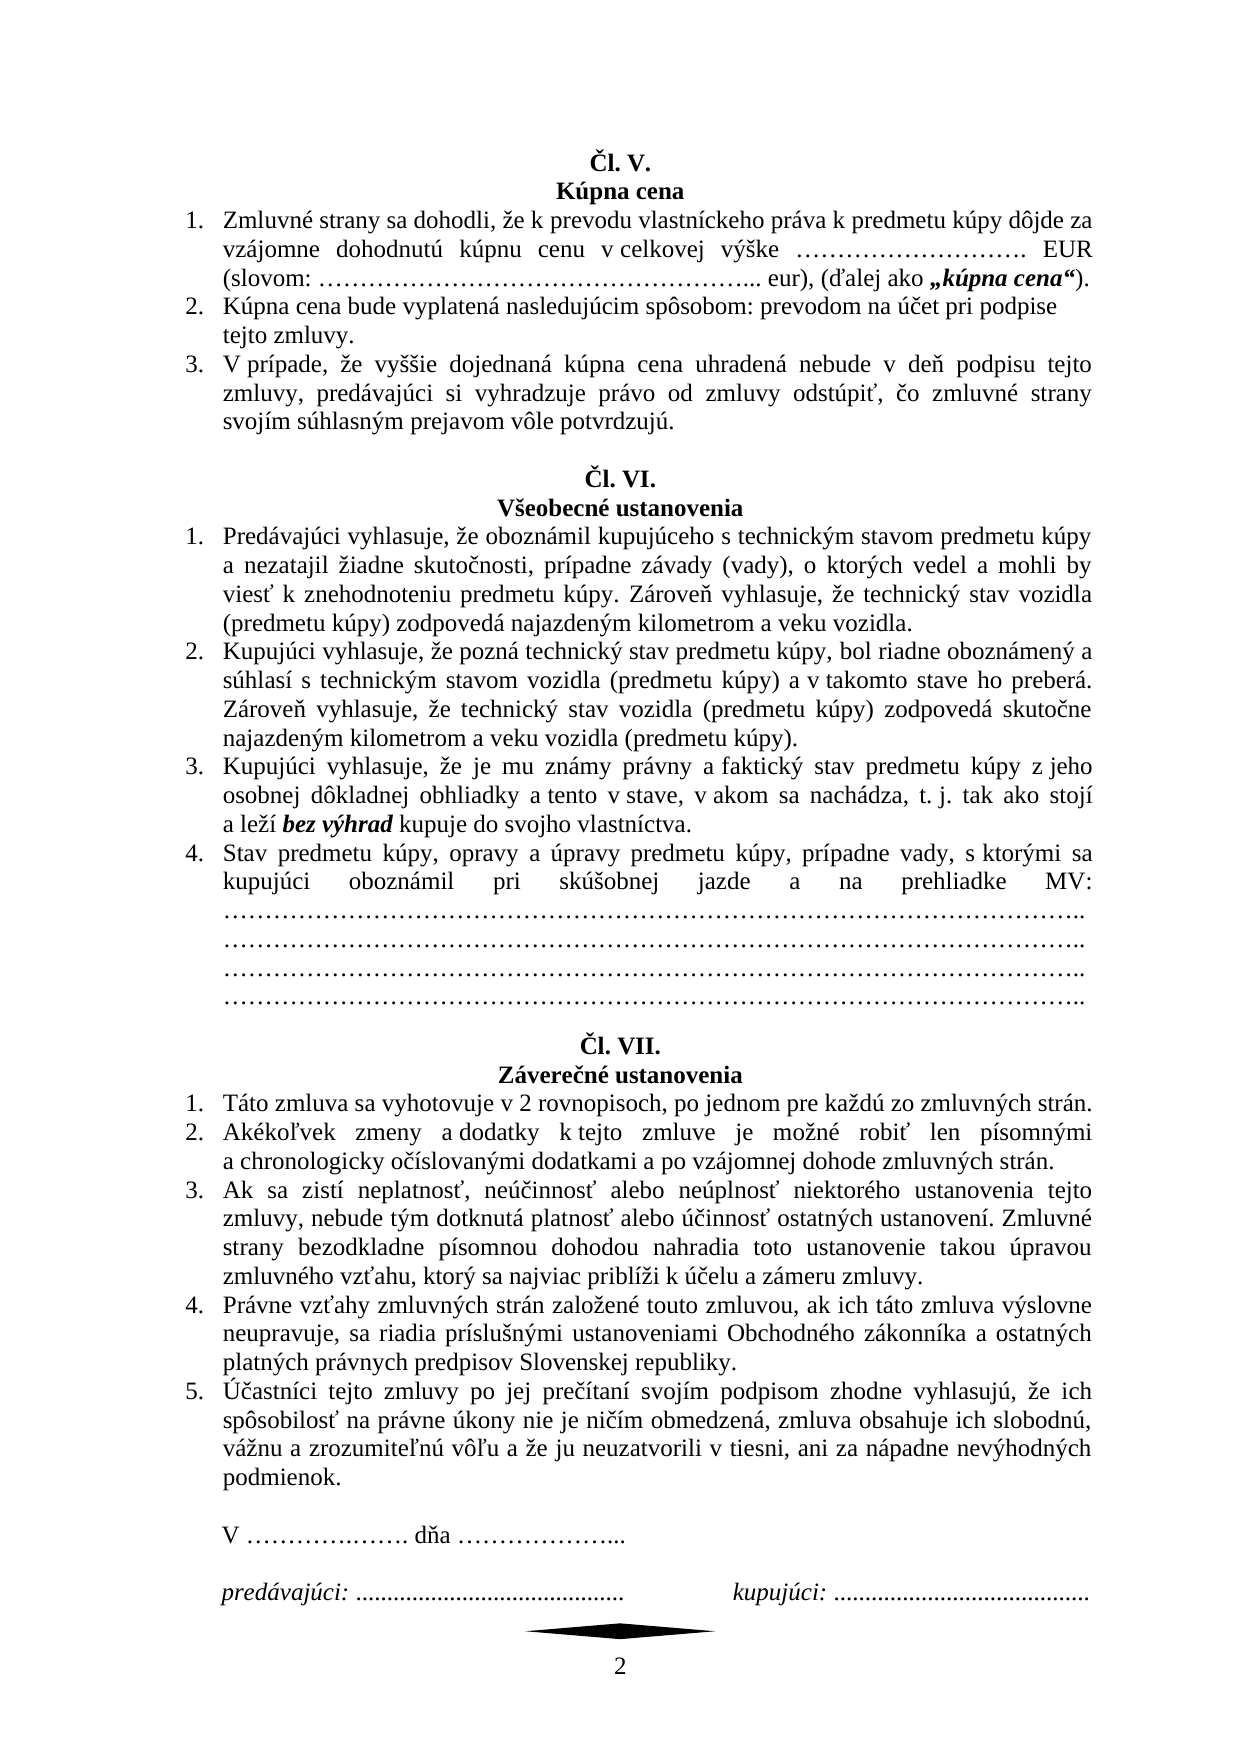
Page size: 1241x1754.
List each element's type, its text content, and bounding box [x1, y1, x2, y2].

list V prípade, že vyššie dojednaná kúpna cena uhradená nebude v deň podpisu tejto zmluvy, predávajúci si vyhradzuje právo od zmluvy odstúpiť, čo zmluvné strany svojím súhlasným prejavom vôle potvrdzujú. [185, 349, 1093, 435]
list Ak sa zistí neplatnosť, neúčinnosť alebo neúplnosť niektorého ustanovenia tejto zmluvy, nebude tým dotknutá platnosť alebo účinnosť ostatných ustanovení. Zmluvné strany bezodkladne písomnou dohodou nahradia toto ustanovenie takou úpravou zmluvného vzťahu, ktorý sa najviac priblíži k účelu a zámeru zmluvy. [185, 1175, 1093, 1290]
list Kupujúci vyhlasuje, že pozná technický stav predmetu kúpy, bol riadne oboznámený a súhlasí s technickým stavom vozidla (predmetu kúpy) a v takomto stave ho preberá. Zároveň vyhlasuje, že technický stav vozidla (predmetu kúpy) zodpovedá skutočne najazdeným kilometrom a veku vozidla (predmetu kúpy). [185, 636, 1093, 751]
list Kúpna cena bude vyplatená nasledujúcim spôsobom: prevodom na účet pri podpise tejto zmluvy. [185, 291, 1093, 349]
text predávajúci: ........................................... kupujúci: ......................................... [148, 1577, 1093, 1606]
text Čl. V. Kúpna cena [148, 148, 1093, 205]
text Čl. VII. Záverečné ustanovenia [148, 1031, 1093, 1088]
list Kupujúci vyhlasuje, že je mu známy právny a faktický stav predmetu kúpy z jeho osobnej dôkladnej obhliadky a tento v stave, v akom sa nachádza, t. j. tak ako stojí a leží bez výhrad kupuje do svojho vlastníctva. [185, 751, 1093, 838]
list Táto zmluva sa vyhotovuje v 2 rovnopisoch, po jednom pre každú zo zmluvných strán. [185, 1088, 1093, 1117]
text V ………….……. dňa ………………... [221, 1491, 1093, 1548]
list Akékoľvek zmeny a dodatky k tejto zmluve je možné robiť len písomnými a chronologicky očíslovanými dodatkami a po vzájomnej dohode zmluvných strán. [185, 1117, 1093, 1175]
list Právne vzťahy zmluvných strán založené touto zmluvou, ak ich táto zmluva výslovne neupravuje, sa riadia príslušnými ustanoveniami Obchodného zákonníka a ostatných platných právnych predpisov Slovenskej republiky. [185, 1290, 1093, 1376]
text Čl. VI. Všeobecné ustanovenia [148, 464, 1093, 521]
list Účastníci tejto zmluvy po jej prečítaní svojím podpisom zhodne vyhlasujú, že ich spôsobilosť na právne úkony nie je ničím obmedzená, zmluva obsahuje ich slobodnú, vážnu a zrozumiteľnú vôľu a že ju neuzatvorili v tiesni, ani za nápadne nevýhodných podmienok. [185, 1376, 1093, 1491]
list Predávajúci vyhlasuje, že oboznámil kupujúceho s technickým stavom predmetu kúpy a nezatajil žiadne skutočnosti, prípadne závady (vady), o ktorých vedel a mohli by viesť k znehodnoteniu predmetu kúpy. Zároveň vyhlasuje, že technický stav vozidla (predmetu kúpy) zodpovedá najazdeným kilometrom a veku vozidla. [185, 521, 1093, 636]
list Zmluvné strany sa dohodli, že k prevodu vlastníckeho práva k predmetu kúpy dôjde za vzájomne dohodnutú kúpnu cenu v celkovej výške ………………………. EUR (slovom: ……………………………………………... eur), (ďalej ako „kúpna cena“). [185, 205, 1093, 291]
list Stav predmetu kúpy, opravy a úpravy predmetu kúpy, prípadne vady, s ktorými sa kupujúci oboznámil pri skúšobnej jazde a na prehliadke MV: …………………………………………………………………………………………..…………………………………………………………………………………………..…………………………………………………………………………………………..………………………………………………………………………………………….. [185, 838, 1093, 1010]
